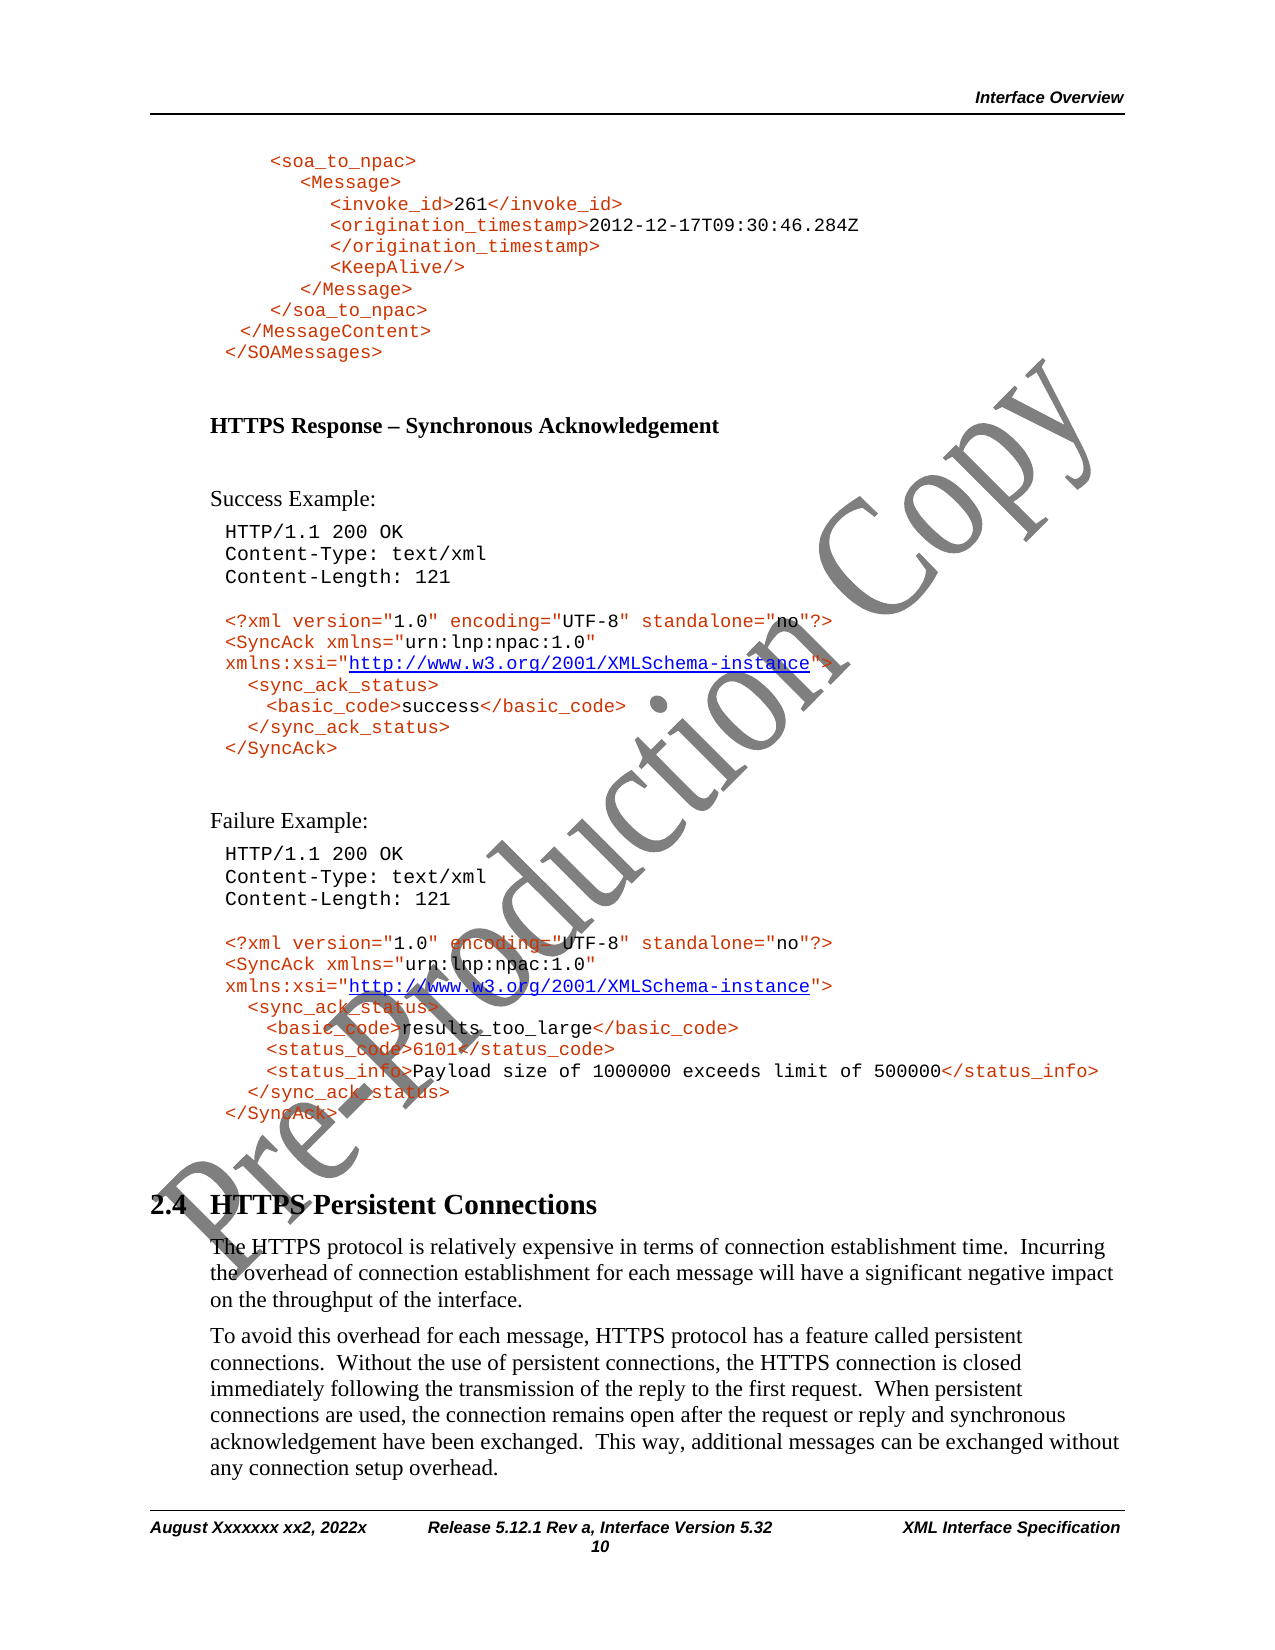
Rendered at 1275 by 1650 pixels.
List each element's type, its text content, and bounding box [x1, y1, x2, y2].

text <?xml version="1.0" encoding="UTF-8" standalone="no"?> [225, 612, 1125, 633]
text The HTTPS protocol is relatively expensive in terms of connection establishment time. Incurring the overhead of connection establishment for each message will have a significant negative impact on the throughput of the interface. [210, 1233, 1125, 1312]
text </Message> [300, 279, 1125, 301]
text </MessageContent> [240, 322, 1125, 343]
text </soa_to_npac> [270, 301, 1125, 322]
text xmlns:xsi="http://www.w3.org/2001/XMLSchema-instance"> [225, 976, 1125, 998]
text <status_code>6101</status_code> [255, 1040, 1125, 1061]
text Content-Length: 121 [225, 889, 1125, 911]
text </SOAMessages> [225, 343, 1125, 364]
text Failure Example: [210, 807, 1125, 834]
text <soa_to_npac> [270, 152, 1125, 173]
text To avoid this overhead for each message, HTTPS protocol has a feature called persistent connections. Without the use of persistent connections, the HTTPS connection is closed immediately following the transmission of the reply to the first request. When persistent connections are used, the connection remains open after the request or reply and synchronous acknowledgement have been exchanged. This way, additional messages can be exchanged without any connection setup overhead. [210, 1322, 1125, 1481]
text Content-Type: text/xml [225, 544, 1125, 567]
text HTTP/1.1 200 OK [225, 844, 1125, 867]
text </SyncAck> [165, 739, 1125, 760]
text <?xml version="1.0" encoding="UTF-8" standalone="no"?> [225, 934, 1125, 955]
text <SyncAck xmlns="urn:lnp:npac:1.0" [225, 955, 1125, 976]
text Content-Type: text/xml [225, 867, 1125, 889]
text <SyncAck xmlns="urn:lnp:npac:1.0" [225, 633, 1125, 654]
text </sync_ack_status> [165, 718, 1125, 739]
text <Message> [300, 173, 1125, 194]
text </sync_ack_status> [165, 1083, 1125, 1104]
text Success Example: [210, 485, 1125, 512]
subtitle HTTPS Persistent Connections [150, 1187, 1125, 1220]
text <basic_code>results_too_large</basic_code> [255, 1019, 1125, 1040]
text HTTP/1.1 200 OK [225, 522, 1125, 544]
text HTTPS Response – Synchronous Acknowledgement [210, 412, 1125, 438]
text xmlns:xsi="http://www.w3.org/2001/XMLSchema-instance"> [225, 654, 1125, 675]
text <invoke_id>261</invoke_id> <origination_timestamp>2012-12-17T09:30:46.284Z </origination_timestamp> [330, 194, 1125, 258]
text <KeepAlive/> [330, 258, 1125, 279]
text </SyncAck> [165, 1104, 1125, 1125]
text <basic_code>success</basic_code> [255, 697, 1125, 718]
text <sync_ack_status> [165, 998, 1125, 1019]
text <status_info>Payload size of 1000000 exceeds limit of 500000</status_info> [255, 1061, 1125, 1083]
text <sync_ack_status> [165, 675, 1125, 697]
text Content-Length: 121 [225, 567, 1125, 589]
